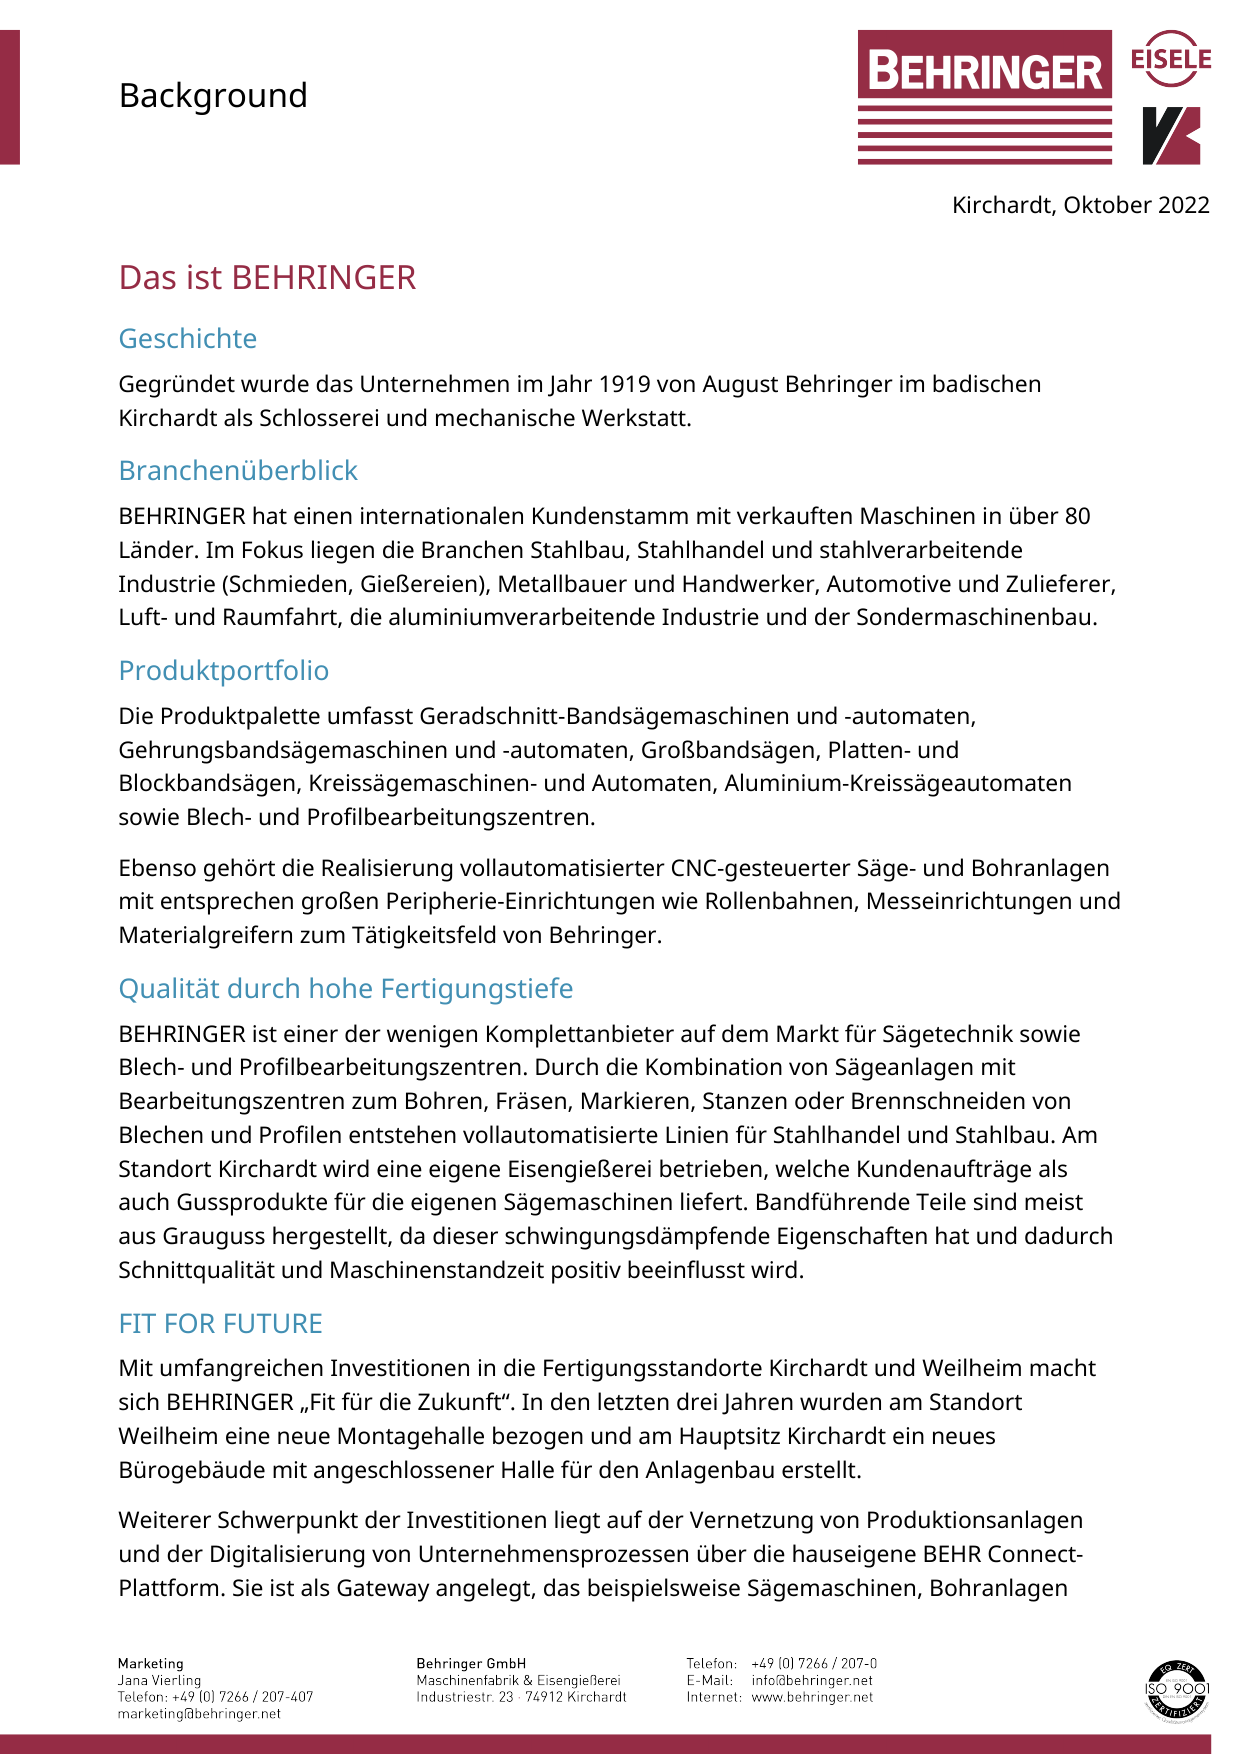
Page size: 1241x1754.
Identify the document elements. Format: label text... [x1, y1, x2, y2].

subtitle FIT FOR FUTURE [118, 1304, 1122, 1341]
text BEHRINGER ist einer der wenigen Komplettanbieter auf dem Markt für Sägetechnik sowie Blech- und Profilbearbeitungszentren. Durch die Kombination von Sägeanlagen mit Bearbeitungszentren zum Bohren, Fräsen, Markieren, Stanzen oder Brennschneiden von Blechen und Profilen entstehen vollautomatisierte Linien für Stahlhandel und Stahlbau. Am Standort Kirchardt wird eine eigene Eisengießerei betrieben, welche Kundenaufträge als auch Gussprodukte für die eigenen Sägemaschinen liefert. Bandführende Teile sind meist aus Grauguss hergestellt, da dieser schwingungsdämpfende Eigenschaften hat und dadurch Schnittqualität und Maschinenstandzeit positiv beeinflusst wird. [118, 1017, 1122, 1285]
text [118, 1504, 1122, 1603]
subtitle Branchenüberblick [118, 452, 1122, 489]
subtitle Produktportfolio [118, 652, 1122, 688]
picture [0, 0, 1241, 1754]
text Die Produktpalette umfasst Geradschnitt-Bandsägemaschinen und -automaten, Gehrungsbandsägemaschinen und -automaten, Großbandsägen, Platten- und Blockbandsägen, Kreissägemaschinen- und Automaten, Aluminium-Kreissägeautomaten sowie Blech- und Profilbearbeitungszentren. [118, 700, 1122, 832]
subtitle Das ist BEHRINGER [118, 254, 1122, 299]
text Mit umfangreichen Investitionen in die Fertigungsstandorte Kirchardt und Weilheim macht sich BEHRINGER „Fit für die Zukunft“. In den letzten drei Jahren wurden am Standort Weilheim eine neue Montagehalle bezogen und am Hauptsitz Kirchardt ein neues Bürogebäude mit angeschlossener Halle für den Anlagenbau erstellt. [118, 1352, 1122, 1485]
text BEHRINGER hat einen internationalen Kundenstamm mit verkauften Maschinen in über 80 Länder. Im Fokus liegen die Branchen Stahlbau, Stahlhandel und stahlverarbeitende Industrie (Schmieden, Gießereien), Metallbauer und Handwerker, Automotive und Zulieferer, Luft- und Raumfahrt, die aluminiumverarbeitende Industrie und der Sondermaschinenbau. [118, 500, 1122, 632]
subtitle Qualität durch hohe Fertigungstiefe [118, 969, 1122, 1006]
text Gegründet wurde das Unternehmen im Jahr 1919 von August Behringer im badischen Kirchardt als Schlosserei und mechanische Werkstatt. [118, 368, 1122, 433]
subtitle Geschichte [118, 319, 1122, 356]
text Ebenso gehört die Realisierung vollautomatisierter CNC-gesteuerter Säge- und Bohranlagen mit entsprechen großen Peripherie-Einrichtungen wie Rollenbahnen, Messeinrichtungen und Materialgreifern zum Tätigkeitsfeld von Behringer. [118, 851, 1122, 950]
